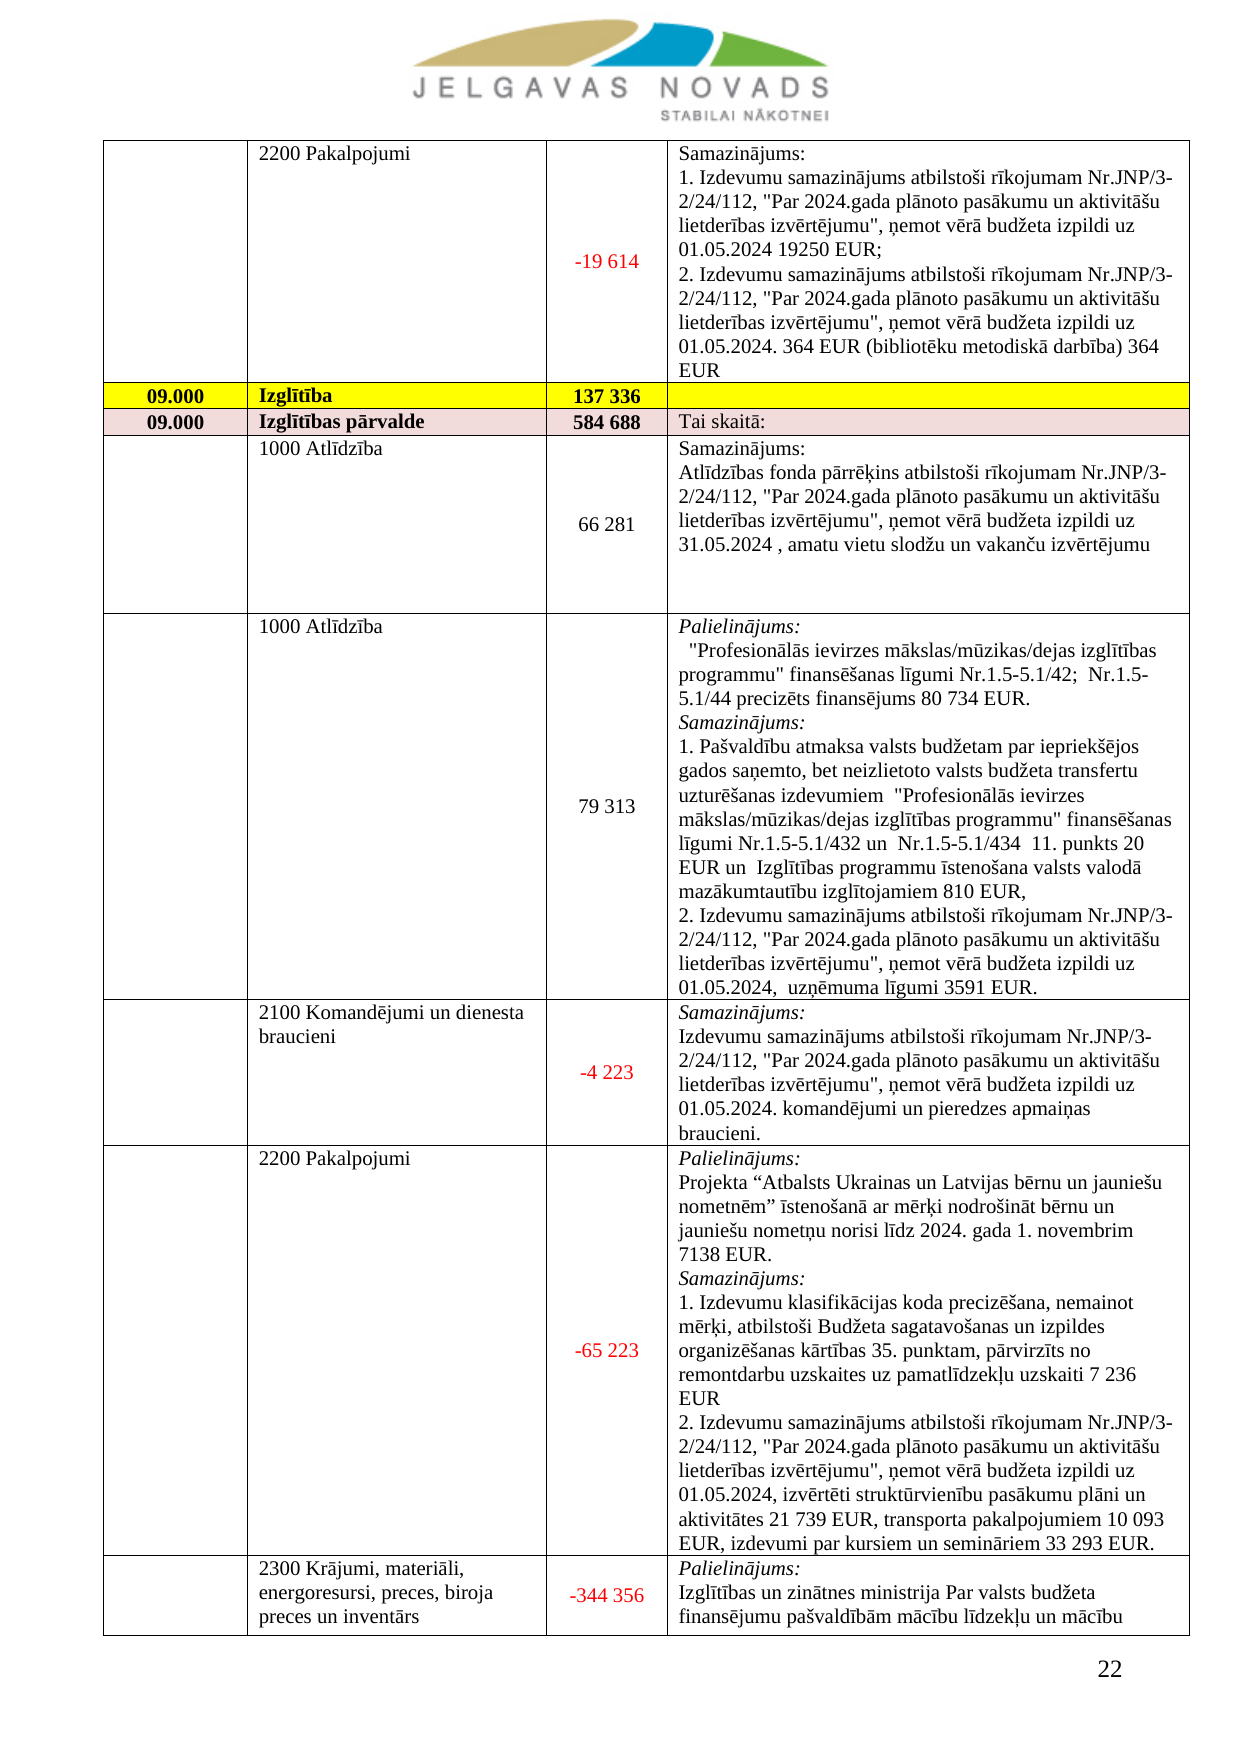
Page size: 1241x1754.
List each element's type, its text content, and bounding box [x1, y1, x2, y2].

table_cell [668, 1556, 1189, 1635]
table_cell -65 223 [547, 1146, 667, 1554]
table_cell Tai skaitā: [668, 409, 1189, 435]
table_cell 66 281 [547, 436, 667, 613]
table_cell [104, 1000, 247, 1144]
table_cell Izglītība [248, 383, 546, 408]
picture [397, 0, 843, 140]
table_cell -4 223 [547, 1000, 667, 1144]
table_cell 1000 Atlīdzība [248, 614, 546, 999]
table_cell [104, 1146, 247, 1554]
table_cell 137 336 [547, 383, 667, 408]
table_cell Palielinājums: Projekta “Atbalsts Ukrainas un Latvijas bērnu un jauniešu nometnēm” īstenošanā ar mērķi nodrošināt bērnu un jauniešu nometņu norisi līdz 2024. gada 1. novembrim 7138 EUR. Samazinājums: 1. Izdevumu klasifikācijas koda precizēšana, nemainot mērķi, atbilstoši Budžeta sagatavošanas un izpildes organizēšanas kārtības 35. punktam, pārvirzīts no remontdarbu uzskaites uz pamatlīdzekļu uzskaiti 7 236 EUR 2. Izdevumu samazinājums atbilstoši rīkojumam Nr.JNP/3-2/24/112, "Par 2024.gada plānoto pasākumu un aktivitāšu lietderības izvērtējumu", ņemot vērā budžeta izpildi uz 01.05.2024, izvērtēti struktūrvienību pasākumu plāni un aktivitātes 21 739 EUR, transporta pakalpojumiem 10 093 EUR, izdevumi par kursiem un semināriem 33 293 EUR. [668, 1146, 1189, 1554]
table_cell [248, 1556, 546, 1635]
table_cell 2200 Pakalpojumi [248, 141, 546, 382]
table_cell [104, 614, 247, 999]
table_cell Samazinājums: Izdevumu samazinājums atbilstoši rīkojumam Nr.JNP/3-2/24/112, "Par 2024.gada plānoto pasākumu un aktivitāšu lietderības izvērtējumu", ņemot vērā budžeta izpildi uz 01.05.2024. komandējumi un pieredzes apmaiņas braucieni. [668, 1000, 1189, 1144]
table_cell 79 313 [547, 614, 667, 999]
table_cell 09.000 [104, 409, 247, 435]
table_cell Palielinājums: "Profesionālās ievirzes mākslas/mūzikas/dejas izglītības programmu" finansēšanas līgumi Nr.1.5-5.1/42; Nr.1.5-5.1/44 precizēts finansējums 80 734 EUR. Samazinājums: 1. Pašvaldību atmaksa valsts budžetam par iepriekšējos gados saņemto, bet neizlietoto valsts budžeta transfertu uzturēšanas izdevumiem "Profesionālās ievirzes mākslas/mūzikas/dejas izglītības programmu" finansēšanas līgumi Nr.1.5-5.1/432 un Nr.1.5-5.1/434 11. punkts 20 EUR un Izglītības programmu īstenošana valsts valodā mazākumtautību izglītojamiem 810 EUR, 2. Izdevumu samazinājums atbilstoši rīkojumam Nr.JNP/3-2/24/112, "Par 2024.gada plānoto pasākumu un aktivitāšu lietderības izvērtējumu", ņemot vērā budžeta izpildi uz 01.05.2024, uzņēmuma līgumi 3591 EUR. [668, 614, 1189, 999]
table_cell 09.000 [104, 383, 247, 408]
table_cell -19 614 [547, 141, 667, 382]
table_cell 2200 Pakalpojumi [248, 1146, 546, 1554]
table_cell [668, 383, 1189, 408]
table_cell Samazinājums: 1. Izdevumu samazinājums atbilstoši rīkojumam Nr.JNP/3-2/24/112, "Par 2024.gada plānoto pasākumu un aktivitāšu lietderības izvērtējumu", ņemot vērā budžeta izpildi uz 01.05.2024 19250 EUR; 2. Izdevumu samazinājums atbilstoši rīkojumam Nr.JNP/3-2/24/112, "Par 2024.gada plānoto pasākumu un aktivitāšu lietderības izvērtējumu", ņemot vērā budžeta izpildi uz 01.05.2024. 364 EUR (bibliotēku metodiskā darbība) 364 EUR [668, 141, 1189, 382]
table_cell 1000 Atlīdzība [248, 436, 546, 613]
table_cell Izglītības pārvalde [248, 409, 546, 435]
table_cell [104, 1556, 247, 1635]
table_cell -344 356 [547, 1556, 667, 1635]
table_cell 584 688 [547, 409, 667, 435]
table_cell 2100 Komandējumi un dienesta braucieni [248, 1000, 546, 1144]
table_cell Samazinājums: Atlīdzības fonda pārrēķins atbilstoši rīkojumam Nr.JNP/3-2/24/112, "Par 2024.gada plānoto pasākumu un aktivitāšu lietderības izvērtējumu", ņemot vērā budžeta izpildi uz 31.05.2024 , amatu vietu slodžu un vakanču izvērtējumu [668, 436, 1189, 613]
table_cell [104, 141, 247, 382]
table_cell [104, 436, 247, 613]
